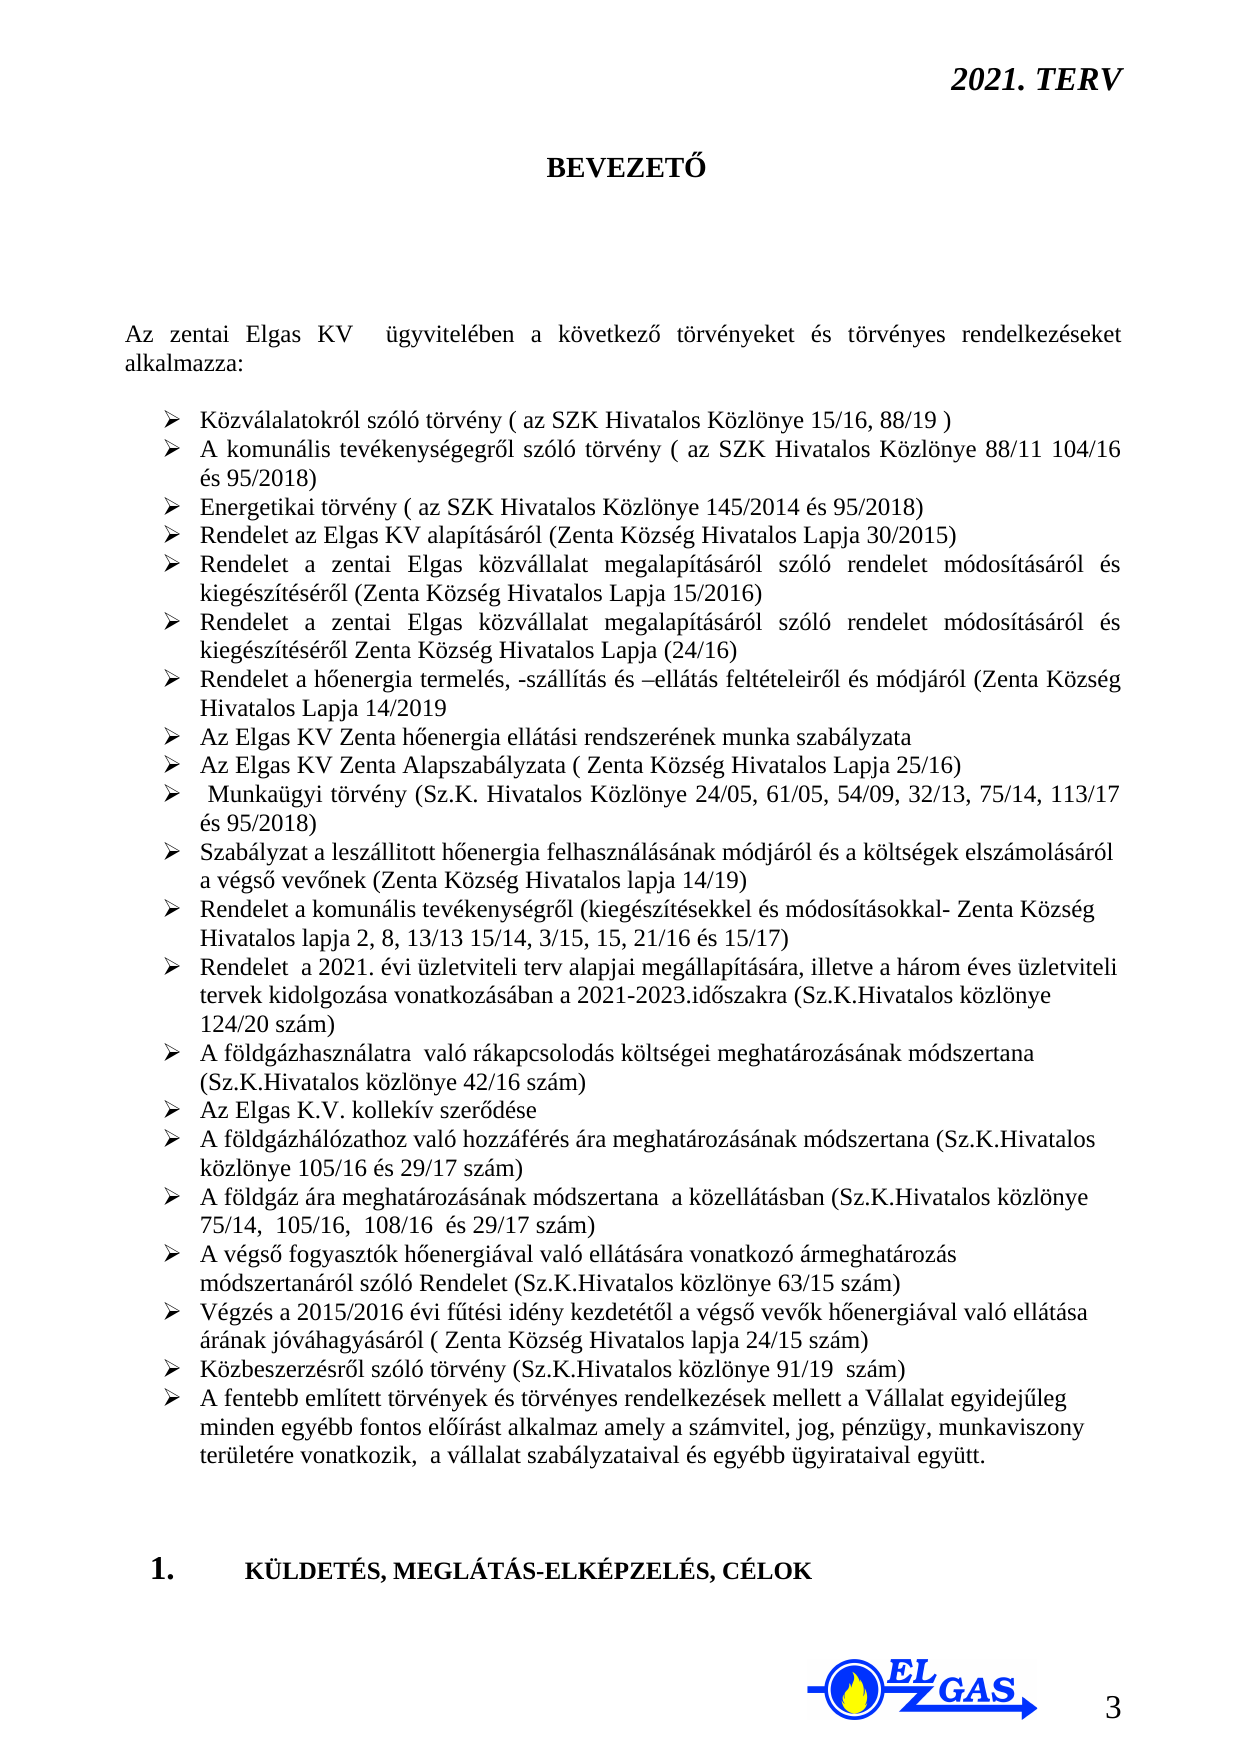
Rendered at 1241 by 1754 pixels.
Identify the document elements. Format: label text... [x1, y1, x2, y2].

list Az Elgas KV Zenta hőenergia ellátási rendszerének munka szabályzata [162, 722, 1121, 750]
list A komunális tevékenységegről szóló törvény ( az SZK Hivatalos Közlönye 88/11 104/16 és 95/2018) [162, 434, 1121, 492]
text BEVEZETŐ [132, 150, 1121, 183]
list A földgázhasználatra való rákapcsolodás költségei meghatározásának módszertana (Sz.K.Hivatalos közlönye 42/16 szám) [162, 1038, 1121, 1095]
list Rendelet az Elgas KV alapításáról (Zenta Község Hivatalos Lapja 30/2015) [162, 520, 1121, 549]
list Végzés a 2015/2016 évi fűtési idény kezdetétől a végső vevők hőenergiával való ellátása árának jóváhagyásáról ( Zenta Község Hivatalos lapja 24/15 szám) [162, 1297, 1121, 1354]
list Rendelet a zentai Elgas közvállalat megalapításáról szóló rendelet módosításáról és kiegészítéséről Zenta Község Hivatalos Lapja (24/16) [162, 607, 1121, 664]
list Energetikai törvény ( az SZK Hivatalos Közlönye 145/2014 és 95/2018) [162, 492, 1121, 520]
text Az zentai Elgas KV ügyvitelében a következő törvényeket és törvényes rendelkezéseket alkalmazza: [124, 319, 1121, 377]
list A végső fogyasztók hőenergiával való ellátására vonatkozó ármeghatározás módszertanáról szóló Rendelet (Sz.K.Hivatalos közlönye 63/15 szám) [162, 1239, 1121, 1297]
list Az Elgas KV Zenta Alapszabályzata ( Zenta Község Hivatalos Lapja 25/16) [162, 750, 1121, 779]
list A földgáz ára meghatározásának módszertana a közellátásban (Sz.K.Hivatalos közlönye 75/14, 105/16, 108/16 és 29/17 szám) [162, 1182, 1121, 1239]
list Az Elgas K.V. kollekív szerődése [162, 1095, 1121, 1124]
list Közválalatokról szóló törvény ( az SZK Hivatalos Közlönye 15/16, 88/19 ) [162, 405, 1121, 434]
list Rendelet a komunális tevékenységről (kiegészítésekkel és módosításokkal- Zenta Község Hivatalos lapja 2, 8, 13/13 15/14, 3/15, 15, 21/16 és 15/17) [162, 894, 1121, 952]
list Munkaügyi törvény (Sz.K. Hivatalos Közlönye 24/05, 61/05, 54/09, 32/13, 75/14, 113/17 és 95/2018) [162, 779, 1121, 837]
list KÜLDETÉS, MEGLÁTÁS-ELKÉPZELÉS, CÉLOK [94, 1548, 1121, 1586]
picture [807, 1659, 1038, 1720]
list A földgázhálózathoz való hozzáférés ára meghatározásának módszertana (Sz.K.Hivatalos közlönye 105/16 és 29/17 szám) [162, 1124, 1121, 1182]
list Szabályzat a leszállitott hőenergia felhasználásának módjáról és a költségek elszámolásáról a végső vevőnek (Zenta Község Hivatalos lapja 14/19) [162, 837, 1121, 894]
list Rendelet a hőenergia termelés, -szállítás és –ellátás feltételeiről és módjáról (Zenta Község Hivatalos Lapja 14/2019 [162, 664, 1121, 722]
list A fentebb említett törvények és törvényes rendelkezések mellett a Vállalat egyidejűleg minden egyébb fontos előírást alkalmaz amely a számvitel, jog, pénzügy, munkaviszony területére vonatkozik, a vállalat szabályzataival és egyébb ügyirataival együtt. [162, 1383, 1121, 1469]
list Rendelet a zentai Elgas közvállalat megalapításáról szóló rendelet módosításáról és kiegészítéséről (Zenta Község Hivatalos Lapja 15/2016) [162, 549, 1121, 607]
list Közbeszerzésről szóló törvény (Sz.K.Hivatalos közlönye 91/19 szám) [162, 1354, 1121, 1383]
list Rendelet a 2021. évi üzletviteli terv alapjai megállapítására, illetve a három éves üzletviteli tervek kidolgozása vonatkozásában a 2021-2023.időszakra (Sz.K.Hivatalos közlönye 124/20 szám) [162, 952, 1121, 1038]
